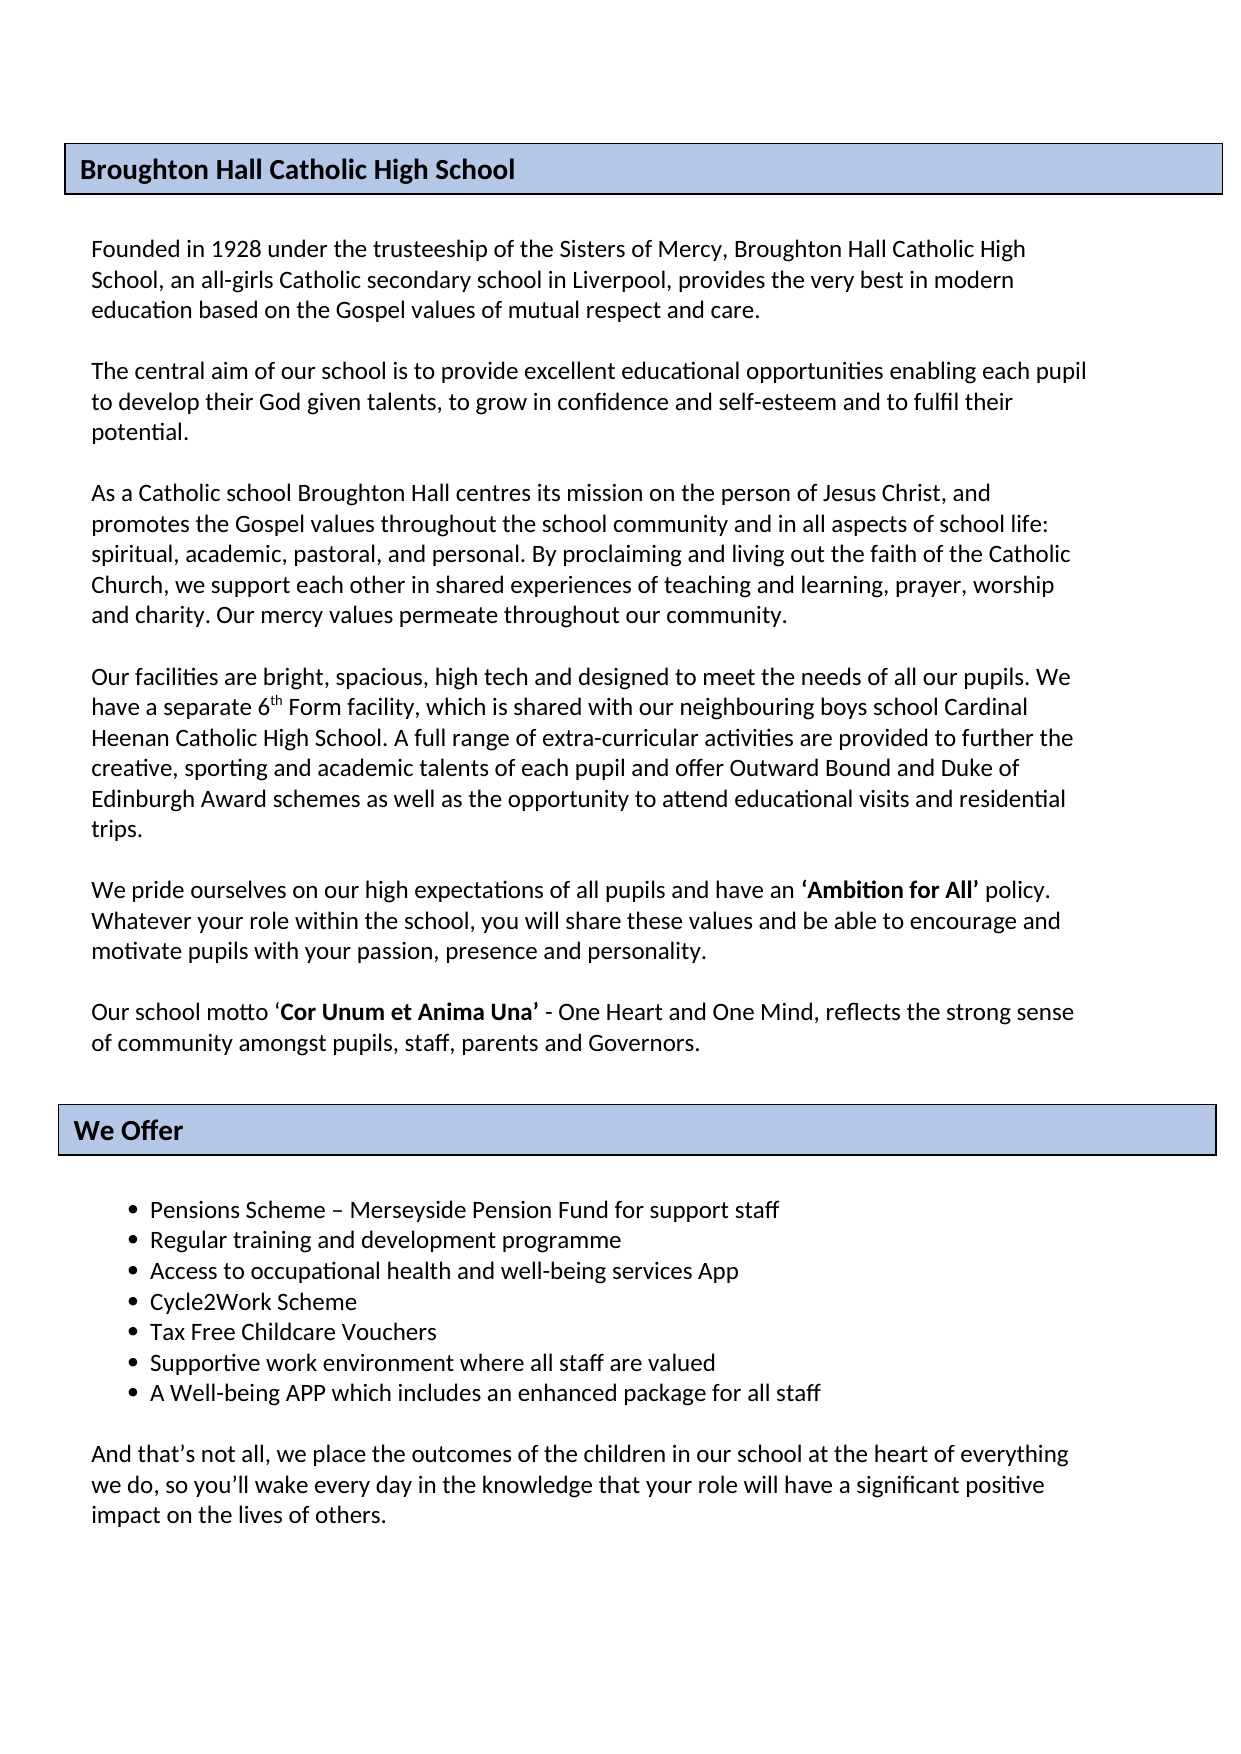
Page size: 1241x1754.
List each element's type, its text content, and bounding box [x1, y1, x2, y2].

text Our school motto ‘Cor Unum et Anima Una’ - One Heart and One Mind, reflects the strong sense of community amongst pupils, staff, parents and Governors. [91, 996, 1090, 1057]
text We pride ourselves on our high expectations of all pupils and have an ‘Ambition for All’ policy. Whatever your role within the school, you will share these values and be able to encourage and motivate pupils with your passion, presence and personality. [91, 874, 1090, 966]
text As a Catholic school Broughton Hall centres its mission on the person of Jesus Christ, and promotes the Gospel values throughout the school community and in all aspects of school life: spiritual, academic, pastoral, and personal. By proclaiming and living out the faith of the Catholic Church, we support each other in shared experiences of teaching and learning, prayer, worship and charity. Our mercy values permeate throughout our community. [91, 477, 1090, 630]
list Regular training and development programme [128, 1225, 1090, 1255]
text Founded in 1928 under the trusteeship of the Sisters of Mercy, Broughton Hall Catholic High School, an all-girls Catholic secondary school in Liverpool, provides the very best in modern education based on the Gospel values of mutual respect and care. [91, 233, 1090, 325]
text And that’s not all, we place the outcomes of the children in our school at the heart of everything we do, so you’ll wake every day in the knowledge that your role will have a significant positive impact on the lives of others. [91, 1438, 1090, 1530]
text Our facilities are bright, spacious, high tech and designed to meet the needs of all our pupils. We have a separate 6th Form facility, which is shared with our neighbouring boys school Cardinal Heenan Catholic High School. A full range of extra-curricular activities are provided to further the creative, sporting and academic talents of each pupil and offer Outward Bound and Duke of Edinburgh Award schemes as well as the opportunity to attend educational visits and residential trips. [91, 661, 1090, 844]
list Supportive work environment where all staff are valued [128, 1347, 1090, 1377]
list Tax Free Childcare Vouchers [128, 1316, 1090, 1347]
text The central aim of our school is to provide excellent educational opportunities enabling each pupil to develop their God given talents, to grow in confidence and self-esteem and to fulfil their potential. [91, 355, 1090, 447]
list Pensions Scheme – Merseyside Pension Fund for support staff [128, 1194, 1090, 1225]
list Access to occupational health and well-being services App [128, 1255, 1090, 1286]
list A Well-being APP which includes an enhanced package for all staff [128, 1377, 1090, 1408]
list Cycle2Work Scheme [128, 1286, 1090, 1316]
